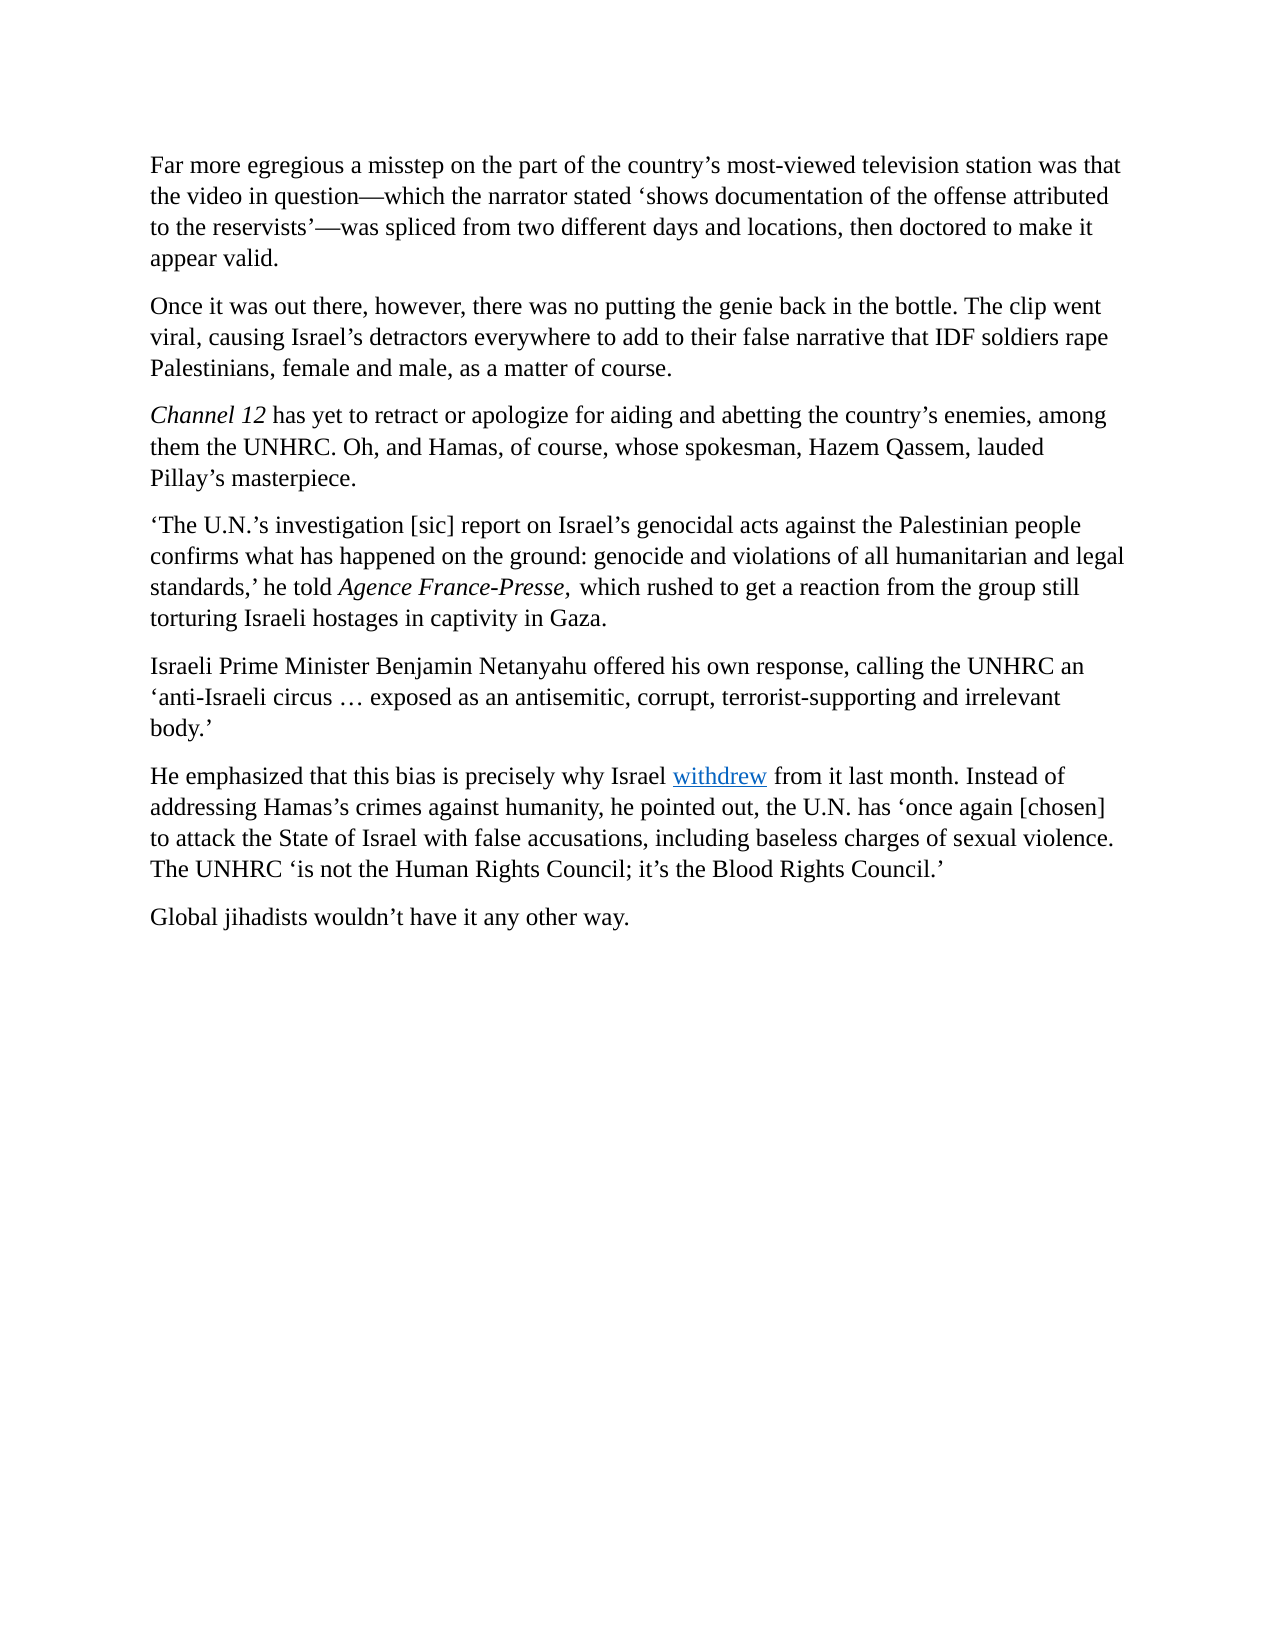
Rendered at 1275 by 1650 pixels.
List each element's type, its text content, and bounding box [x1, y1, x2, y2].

text Once it was out there, however, there was no putting the genie back in the bottle. The clip went viral, causing Israel’s detractors everywhere to add to their false narrative that IDF soldiers rape Palestinians, female and male, as a matter of course. [150, 291, 1125, 382]
text Israeli Prime Minister Benjamin Netanyahu offered his own response, calling the UNHRC an ‘anti-Israeli circus … exposed as an antisemitic, corrupt, terrorist-supporting and irrelevant body.’ [150, 651, 1125, 742]
text Far more egregious a misstep on the part of the country’s most-viewed television station was that the video in question—which the narrator stated ‘shows documentation of the offense attributed to the reservists’—was spliced from two different days and locations, then doctored to make it appear valid. [150, 150, 1125, 272]
text He emphasized that this bias is precisely why Israel withdrew from it last month. Instead of addressing Hamas’s crimes against humanity, he pointed out, the U.N. has ‘once again [chosen] to attack the State of Israel with false accusations, including baseless charges of sexual violence. The UNHRC ‘is not the Human Rights Council; it’s the Blood Rights Council.’ [150, 761, 1125, 883]
text ‘The U.N.’s investigation [sic] report on Israel’s genocidal acts against the Palestinian people confirms what has happened on the ground: genocide and violations of all humanitarian and legal standards,’ he told Agence France-Presse, which rushed to get a reaction from the group still torturing Israeli hostages in captivity in Gaza. [150, 510, 1125, 632]
text Global jihadists wouldn’t have it any other way. [150, 902, 1125, 931]
text Channel 12 has yet to retract or apologize for aiding and abetting the country’s enemies, among them the UNHRC. Oh, and Hamas, of course, whose spokesman, Hazem Qassem, lauded Pillay’s masterpiece. [150, 401, 1125, 491]
